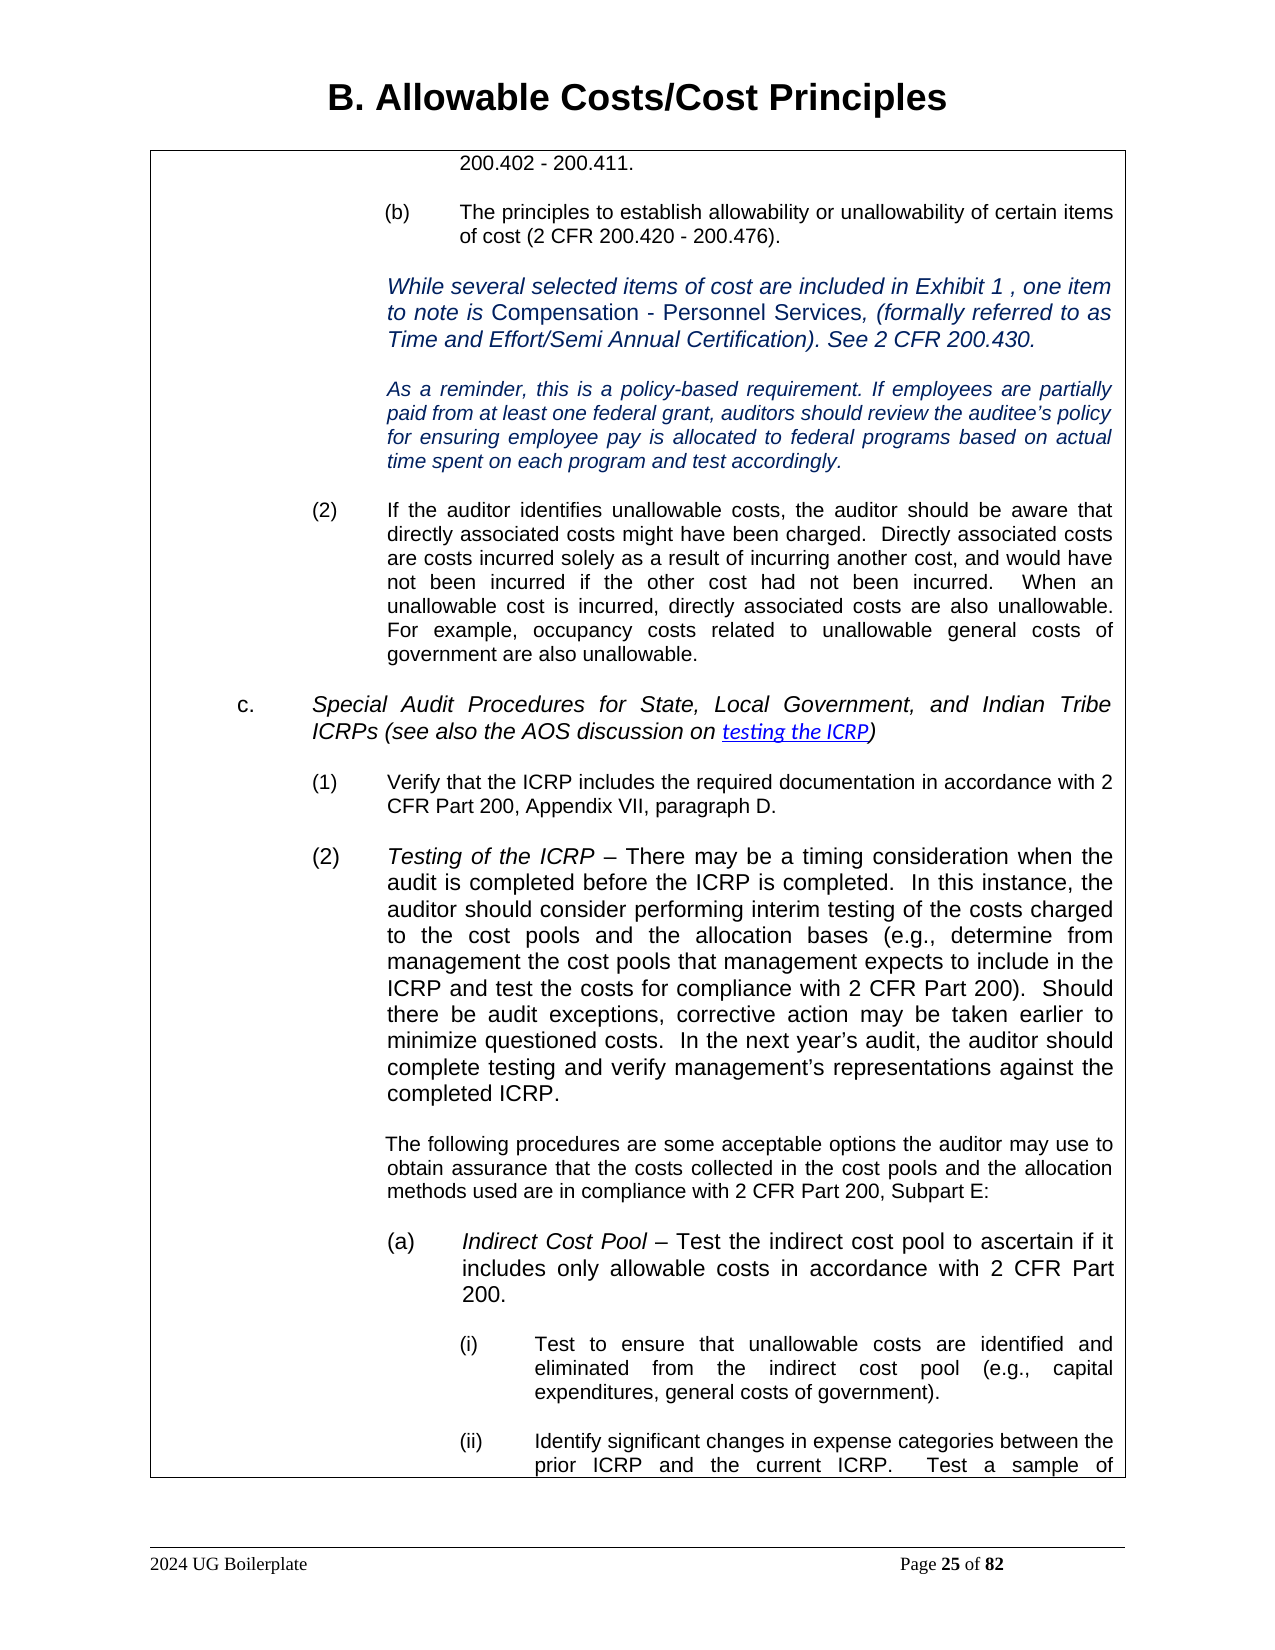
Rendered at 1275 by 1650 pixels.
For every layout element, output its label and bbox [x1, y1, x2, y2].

table_header [151, 151, 1125, 1477]
